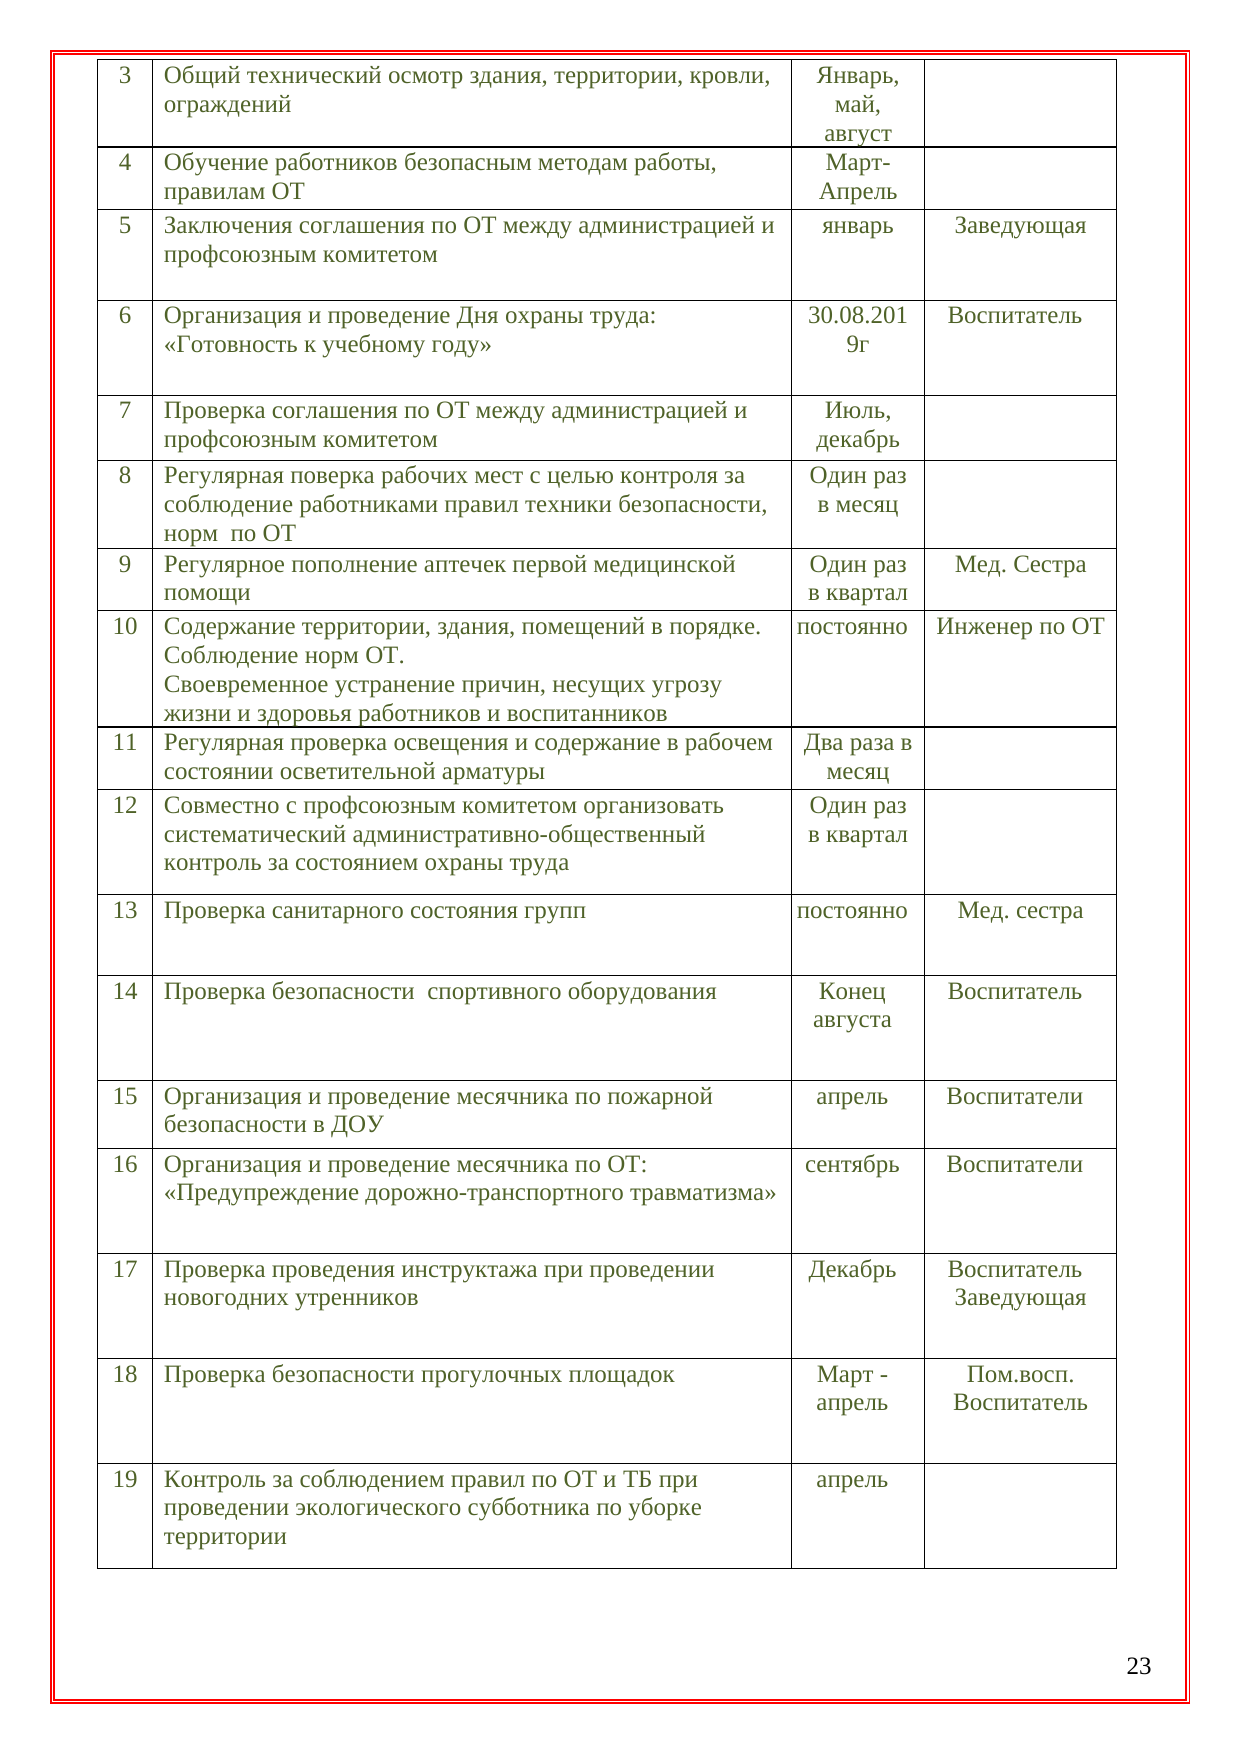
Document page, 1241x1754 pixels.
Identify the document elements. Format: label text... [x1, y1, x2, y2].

table_cell январь [792, 210, 924, 299]
table_cell Проверка безопасности спортивного оборудования [153, 976, 791, 1080]
table_cell Регулярное пополнение аптечек первой медицинской помощи [153, 549, 791, 610]
table_cell Март - апрель [792, 1359, 924, 1463]
table_cell [925, 148, 1116, 209]
table_cell Проверка соглашения по ОТ между администрацией и профсоюзным комитетом [153, 396, 791, 459]
table_cell 12 [98, 790, 152, 894]
table_cell 15 [98, 1081, 152, 1148]
table_cell Обучение работников безопасным методам работы, правилам ОТ [153, 148, 791, 209]
table_cell 14 [98, 976, 152, 1080]
table_cell Мед. сестра [925, 895, 1116, 975]
table_cell Регулярная проверка освещения и содержание в рабочем состоянии осветительной арматуры [153, 728, 791, 789]
table_cell постоянно [792, 611, 924, 726]
table_cell Март-Апрель [792, 148, 924, 209]
table_cell Июль, декабрь [792, 396, 924, 459]
table_cell [925, 1464, 1116, 1568]
table_cell 9 [98, 549, 152, 610]
table_cell 19 [98, 1464, 152, 1568]
table_cell 6 [98, 301, 152, 394]
table_cell 16 [98, 1149, 152, 1253]
table_cell 7 [98, 396, 152, 459]
table_cell Декабрь [792, 1254, 924, 1358]
table_cell 18 [98, 1359, 152, 1463]
table_cell Один раз в квартал [792, 549, 924, 610]
table_cell 3 [98, 60, 152, 146]
table_cell Проверка безопасности прогулочных площадок [153, 1359, 791, 1463]
table_cell Пом.восп. Воспитатель [925, 1359, 1116, 1463]
table_cell Организация и проведение Дня охраны труда: «Готовность к учебному году» [153, 301, 791, 394]
table_cell Конец августа [792, 976, 924, 1080]
table_cell Январь, май, август [792, 60, 924, 146]
table_cell Воспитатели [925, 1149, 1116, 1253]
table_cell Контроль за соблюдением правил по ОТ и ТБ при проведении экологического субботника по уборке территории [153, 1464, 791, 1568]
table_cell Регулярная поверка рабочих мест с целью контроля за соблюдение работниками правил техники безопасности, норм по ОТ [153, 461, 791, 548]
table_cell 10 [98, 611, 152, 726]
table_cell 13 [98, 895, 152, 975]
table_cell Один раз в месяц [792, 461, 924, 548]
table_cell 11 [98, 728, 152, 789]
table_cell [925, 60, 1116, 146]
table_cell Два раза в месяц [792, 728, 924, 789]
table_cell [925, 396, 1116, 459]
table_cell Организация и проведение месячника по ОТ: «Предупреждение дорожно-транспортного травматизма» [153, 1149, 791, 1253]
table_cell Инженер по ОТ [925, 611, 1116, 726]
table_cell 5 [98, 210, 152, 299]
table_cell Мед. Сестра [925, 549, 1116, 610]
table_cell Заведующая [925, 210, 1116, 299]
table_cell Заключения соглашения по ОТ между администрацией и профсоюзным комитетом [153, 210, 791, 299]
table_cell [925, 461, 1116, 548]
table_cell Один раз в квартал [792, 790, 924, 894]
table_cell Проверка проведения инструктажа при проведении новогодних утренников [153, 1254, 791, 1358]
table_cell [925, 728, 1116, 789]
table_cell 30.08.2019г [792, 301, 924, 394]
table_cell Воспитатель [925, 301, 1116, 394]
table_cell 8 [98, 461, 152, 548]
table_cell Совместно с профсоюзным комитетом организовать систематический административно-общественный контроль за состоянием охраны труда [153, 790, 791, 894]
table_cell [925, 790, 1116, 894]
table_cell Воспитатель [925, 976, 1116, 1080]
table_cell Организация и проведение месячника по пожарной безопасности в ДОУ [153, 1081, 791, 1148]
table_cell сентябрь [792, 1149, 924, 1253]
table_cell постоянно [792, 895, 924, 975]
table_cell 4 [98, 148, 152, 209]
table_cell Воспитатель Заведующая [925, 1254, 1116, 1358]
table_cell Общий технический осмотр здания, территории, кровли, ограждений [153, 60, 791, 146]
table_cell Содержание территории, здания, помещений в порядке. Соблюдение норм ОТ. Своевременное устранение причин, несущих угрозу жизни и здоровья работников и воспитанников [153, 611, 791, 726]
table_cell апрель [792, 1464, 924, 1568]
table_cell Воспитатели [925, 1081, 1116, 1148]
table_cell Проверка санитарного состояния групп [153, 895, 791, 975]
table_cell 17 [98, 1254, 152, 1358]
table_cell апрель [792, 1081, 924, 1148]
